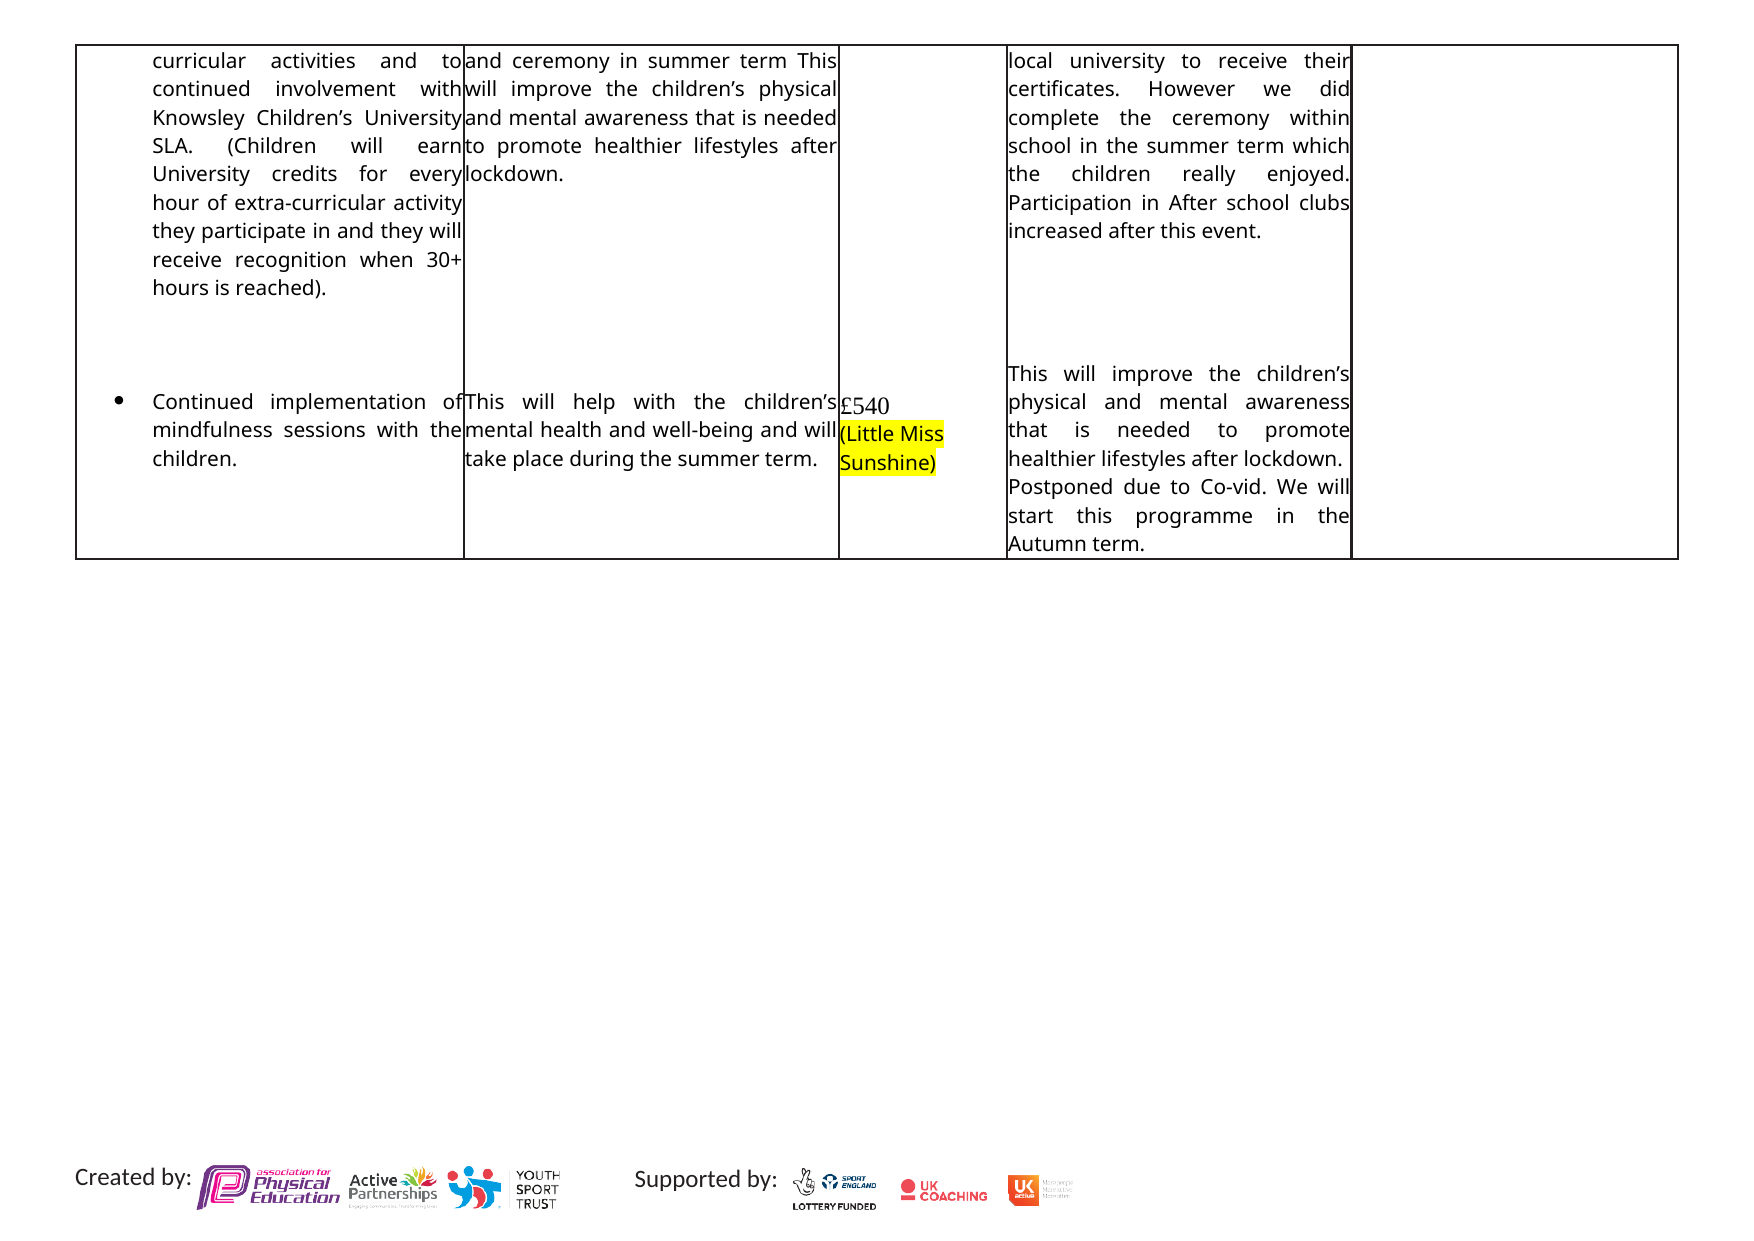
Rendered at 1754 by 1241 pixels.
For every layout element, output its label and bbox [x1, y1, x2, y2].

table_cell [77, 46, 463, 558]
picture [1008, 1174, 1073, 1206]
table_cell [1008, 46, 1350, 558]
table_cell [840, 46, 1006, 558]
table_cell [1353, 46, 1677, 558]
picture [793, 1168, 876, 1210]
picture [920, 1181, 987, 1201]
table_cell [465, 46, 838, 558]
picture [196, 1165, 560, 1210]
